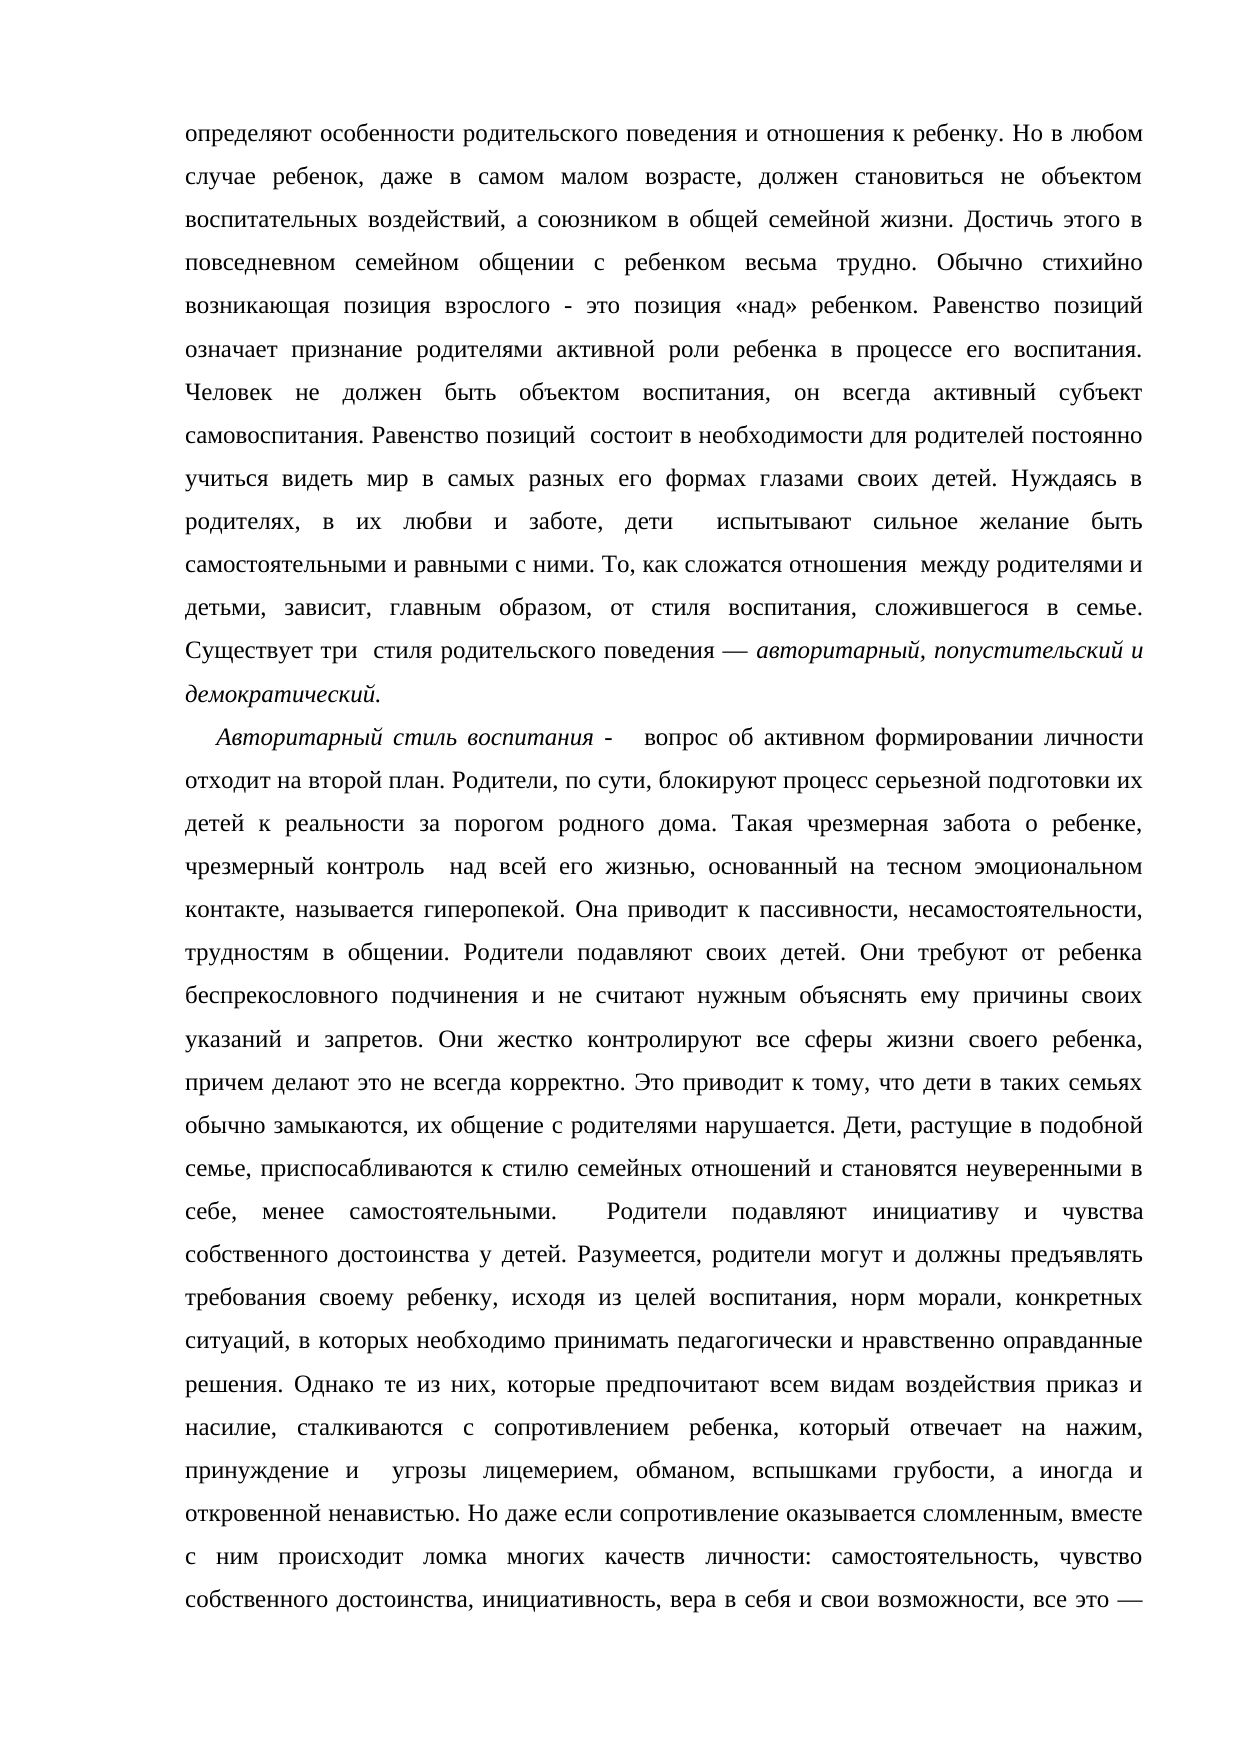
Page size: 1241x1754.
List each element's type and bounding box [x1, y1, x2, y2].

text [185, 118, 1144, 707]
text [185, 722, 1144, 1613]
